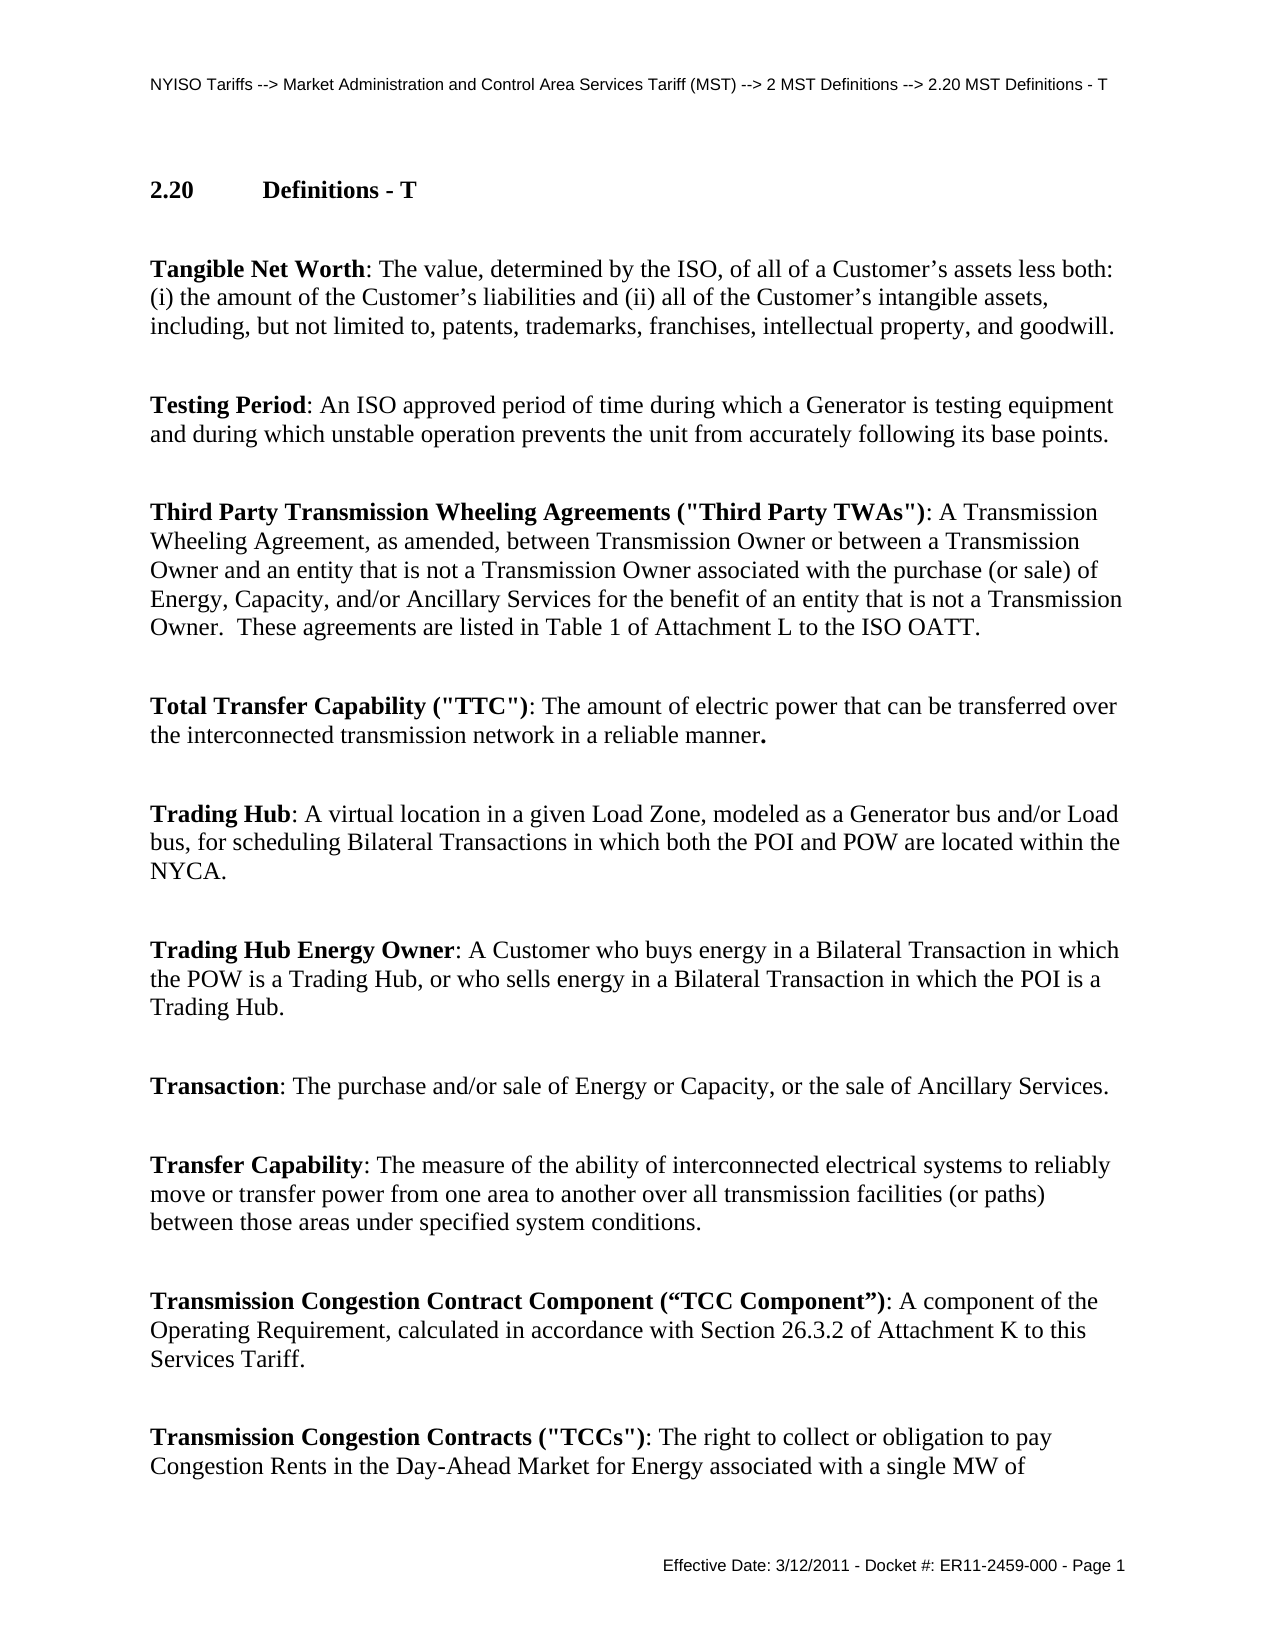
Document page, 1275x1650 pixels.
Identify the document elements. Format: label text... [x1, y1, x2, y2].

text Trading Hub Energy Owner: A Customer who buys energy in a Bilateral Transaction in which the POW is a Trading Hub, or who sells energy in a Bilateral Transaction in which the POI is a Trading Hub. [150, 935, 1125, 1021]
text Total Transfer Capability ("TTC"): The amount of electric power that can be transferred over the interconnected transmission network in a reliable manner. [150, 691, 1125, 749]
text Trading Hub: A virtual location in a given Load Zone, modeled as a Generator bus and/or Load bus, for scheduling Bilateral Transactions in which both the POI and POW are located within the NYCA. [150, 799, 1125, 885]
text Testing Period: An ISO approved period of time during which a Generator is testing equipment and during which unstable operation prevents the unit from accurately following its base points. [150, 390, 1125, 447]
text Tangible Net Worth: The value, determined by the ISO, of all of a Customer’s assets less both: (i) the amount of the Customer’s liabilities and (ii) all of the Customer’s intangible assets, including, but not limited to, patents, trademarks, franchises, intellectual property, and goodwill. [150, 254, 1125, 340]
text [150, 1422, 1125, 1480]
text Transfer Capability: The measure of the ability of interconnected electrical systems to reliably move or transfer power from one area to another over all transmission facilities (or paths) between those areas under specified system conditions. [150, 1150, 1125, 1236]
text Transmission Congestion Contract Component (“TCC Component”): A component of the Operating Requirement, calculated in accordance with Section 26.3.2 of Attachment K to this Services Tariff. [150, 1286, 1125, 1372]
subtitle 2.20 Definitions - T [150, 175, 1123, 204]
text Transaction: The purchase and/or sale of Energy or Capacity, or the sale of Ancillary Services. [150, 1071, 1125, 1100]
text Third Party Transmission Wheeling Agreements ("Third Party TWAs"): A Transmission Wheeling Agreement, as amended, between Transmission Owner or between a Transmission Owner and an entity that is not a Transmission Owner associated with the purchase (or sale) of Energy, Capacity, and/or Ancillary Services for the benefit of an entity that is not a Transmission Owner. These agreements are listed in Table 1 of Attachment L to the ISO OATT. [150, 497, 1125, 641]
